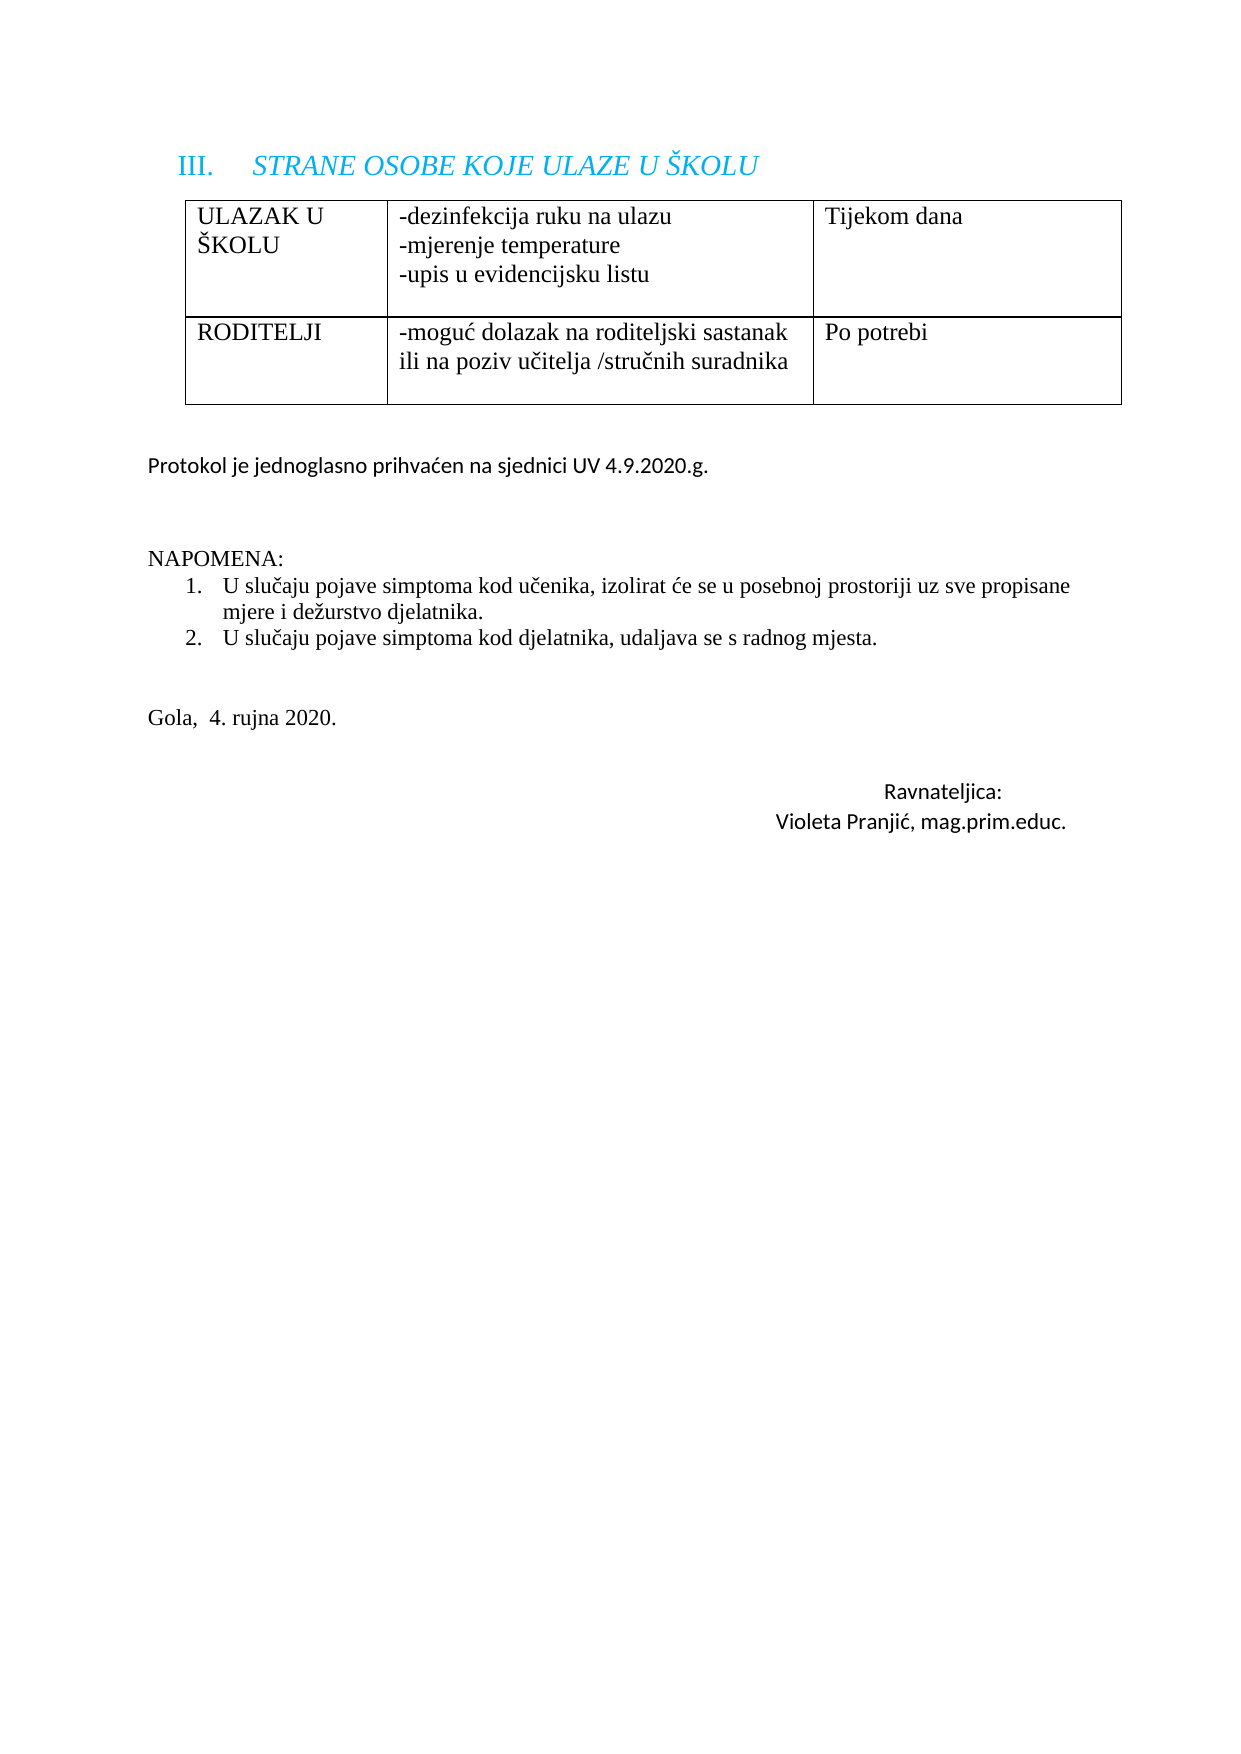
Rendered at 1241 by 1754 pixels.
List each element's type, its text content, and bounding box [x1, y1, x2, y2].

text Ravnateljica: Violeta Pranjić, mag.prim.educ. [148, 777, 1122, 835]
table_cell Po potrebi [814, 318, 1121, 404]
table_header -dezinfekcija ruku na ulazu -mjerenje temperature -upis u evidencijsku listu [388, 201, 813, 316]
table_header ULAZAK U ŠKOLU [186, 201, 387, 316]
list STRANE OSOBE KOJE ULAZE U ŠKOLU [177, 148, 1122, 181]
table_cell -moguć dolazak na roditeljski sastanak ili na poziv učitelja /stručnih suradnika [388, 318, 813, 404]
list U slučaju pojave simptoma kod djelatnika, udaljava se s radnog mjesta. [185, 624, 1122, 651]
list U slučaju pojave simptoma kod učenika, izolirat će se u posebnoj prostoriji uz sve propisane mjere i dežurstvo djelatnika. [185, 572, 1122, 624]
text Protokol je jednoglasno prihvaćen na sjednici UV 4.9.2020.g. [148, 452, 1122, 480]
table_header Tijekom dana [814, 201, 1121, 316]
text Gola, 4. rujna 2020. [148, 703, 1122, 730]
text NAPOMENA: [148, 545, 1122, 572]
table_cell RODITELJI [186, 318, 387, 404]
